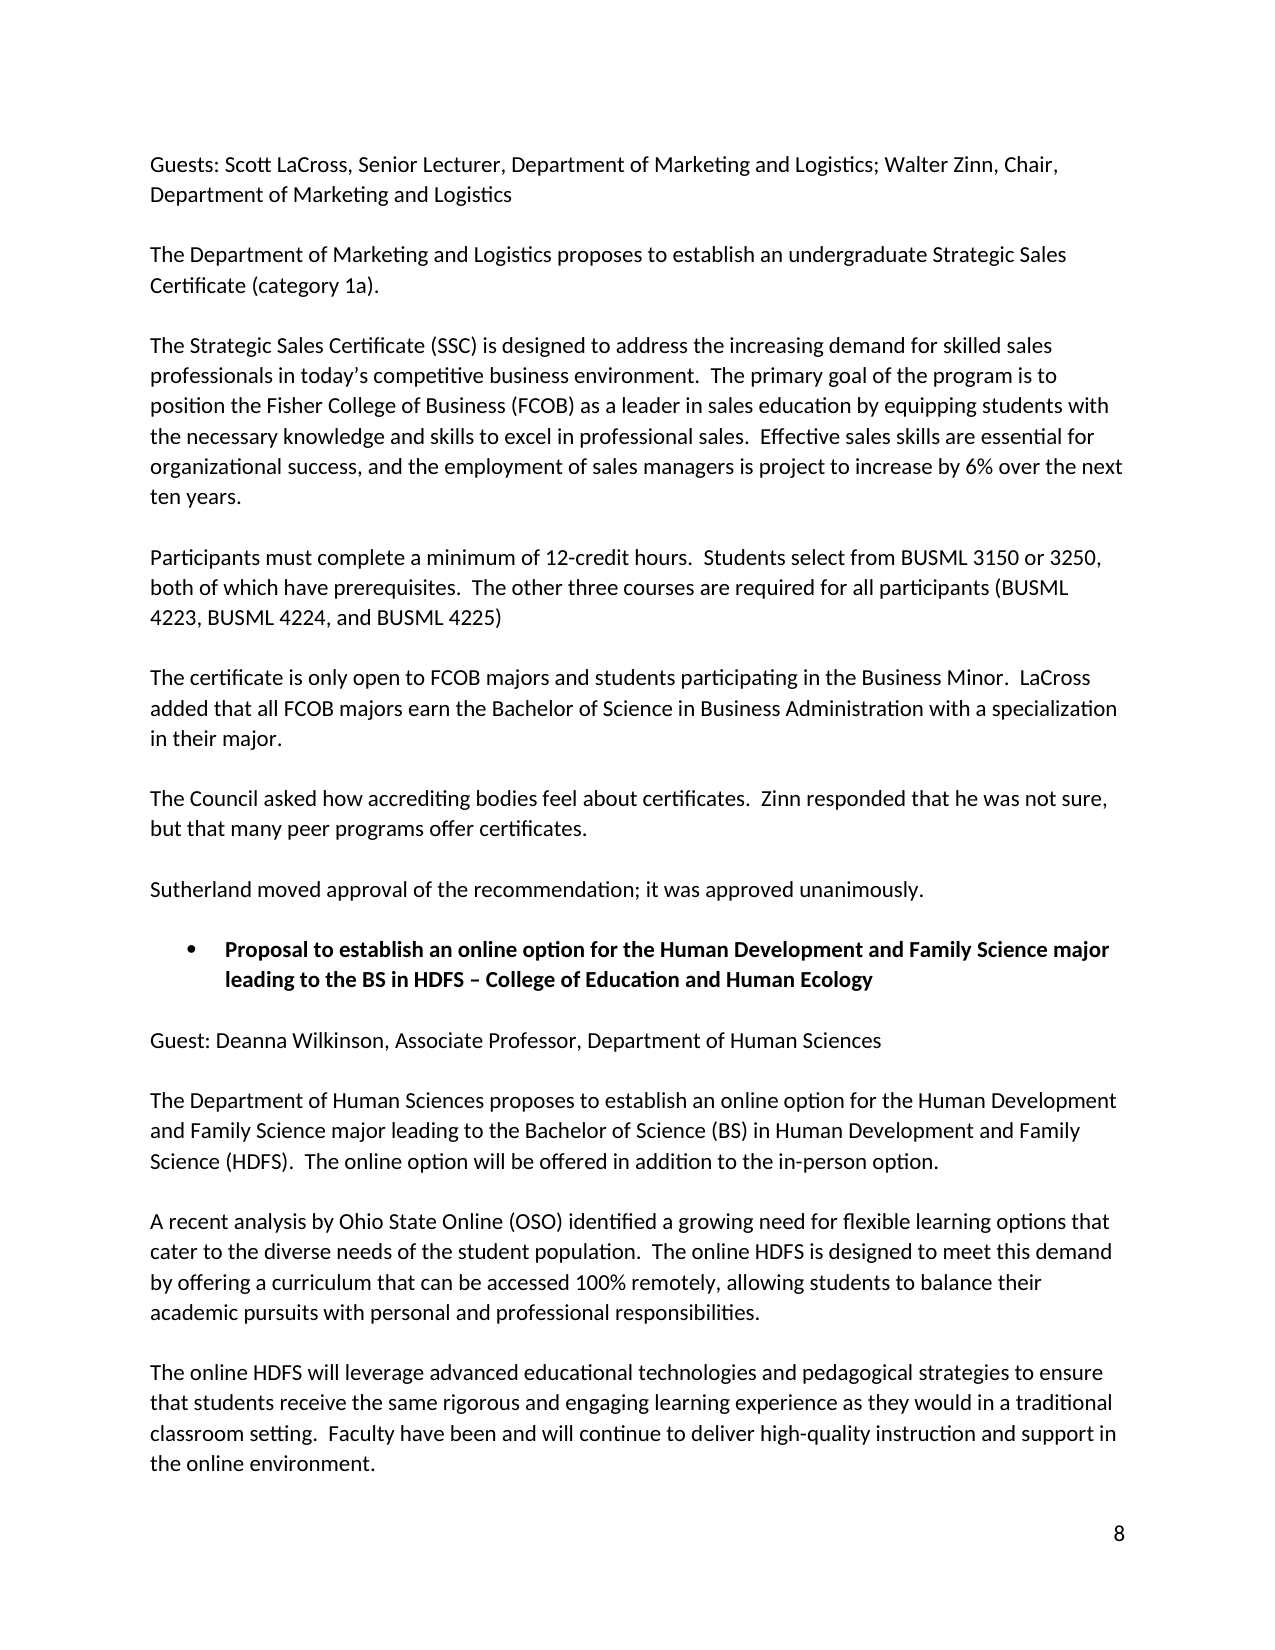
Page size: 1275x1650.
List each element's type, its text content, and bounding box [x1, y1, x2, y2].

text Guest: Deanna Wilkinson, Associate Professor, Department of Human Sciences [150, 1026, 1125, 1054]
text The Council asked how accrediting bodies feel about certificates. Zinn responded that he was not sure, but that many peer programs offer certificates. [150, 784, 1125, 843]
text The Department of Human Sciences proposes to establish an online option for the Human Development and Family Science major leading to the Bachelor of Science (BS) in Human Development and Family Science (HDFS). The online option will be offered in addition to the in-person option. [150, 1086, 1125, 1175]
text The certificate is only open to FCOB majors and students participating in the Business Minor. LaCross added that all FCOB majors earn the Bachelor of Science in Business Administration with a specialization in their major. [150, 663, 1125, 752]
text The online HDFS will leverage advanced educational technologies and pedagogical strategies to ensure that students receive the same rigorous and engaging learning experience as they would in a traditional classroom setting. Faculty have been and will continue to deliver high-quality instruction and support in the online environment. [150, 1358, 1125, 1477]
text Participants must complete a minimum of 12-credit hours. Students select from BUSML 3150 or 3250, both of which have prerequisites. The other three courses are required for all participants (BUSML 4223, BUSML 4224, and BUSML 4225) [150, 543, 1125, 631]
text The Strategic Sales Certificate (SSC) is designed to address the increasing demand for skilled sales professionals in today’s competitive business environment. The primary goal of the program is to position the Fisher College of Business (FCOB) as a leader in sales education by equipping students with the necessary knowledge and skills to excel in professional sales. Effective sales skills are essential for organizational success, and the employment of sales managers is project to increase by 6% over the next ten years. [150, 331, 1125, 510]
text Guests: Scott LaCross, Senior Lecturer, Department of Marketing and Logistics; Walter Zinn, Chair, Department of Marketing and Logistics [150, 150, 1125, 208]
text Sutherland moved approval of the recommendation; it was approved unanimously. [150, 875, 1125, 903]
text The Department of Marketing and Logistics proposes to establish an undergraduate Strategic Sales Certificate (category 1a). [150, 241, 1125, 299]
list Proposal to establish an online option for the Human Development and Family Science major leading to the BS in HDFS – College of Education and Human Ecology [187, 935, 1125, 994]
text A recent analysis by Ohio State Online (OSO) identified a growing need for flexible learning options that cater to the diverse needs of the student population. The online HDFS is designed to meet this demand by offering a curriculum that can be accessed 100% remotely, allowing students to balance their academic pursuits with personal and professional responsibilities. [150, 1207, 1125, 1326]
